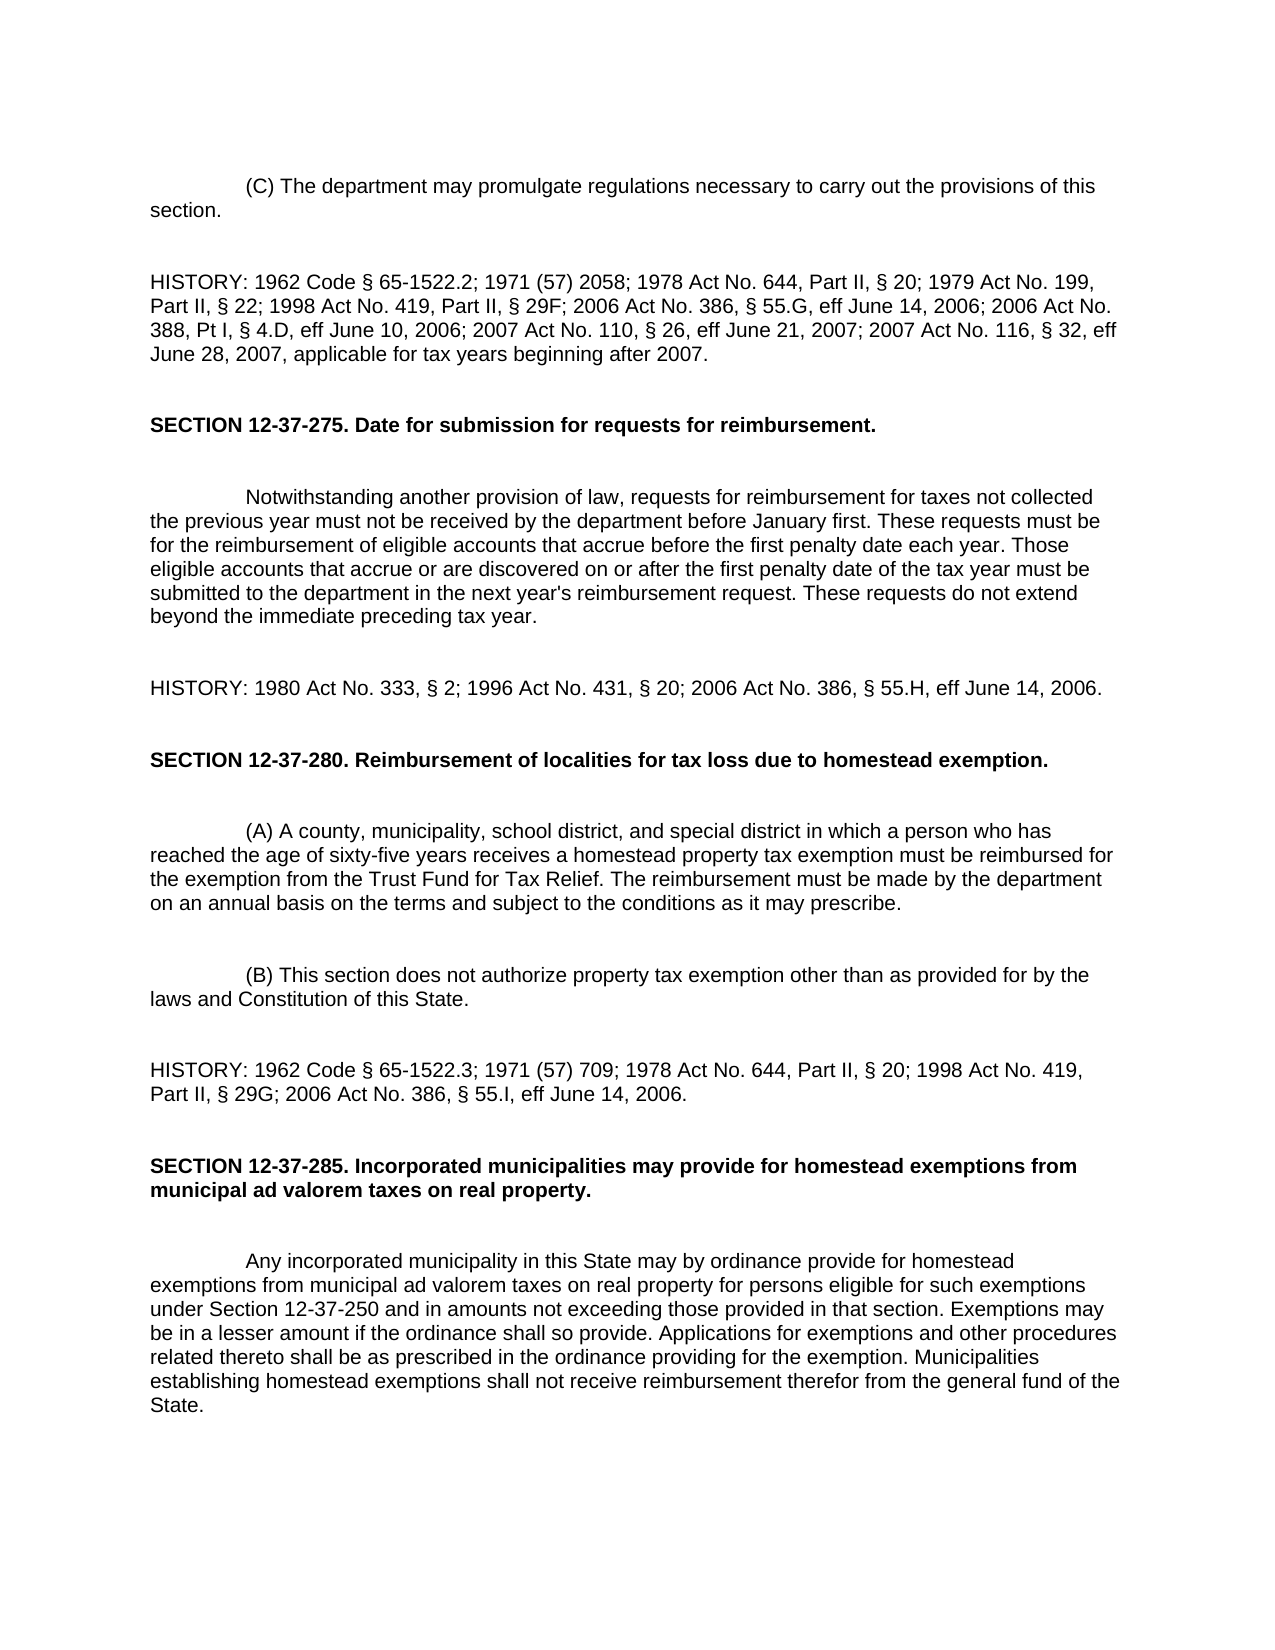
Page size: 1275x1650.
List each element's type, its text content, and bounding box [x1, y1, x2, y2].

text HISTORY: 1962 Code § 65-1522.2; 1971 (57) 2058; 1978 Act No. 644, Part II, § 20; 1979 Act No. 199, Part II, § 22; 1998 Act No. 419, Part II, § 29F; 2006 Act No. 386, § 55.G, eff June 14, 2006; 2006 Act No. 388, Pt I, § 4.D, eff June 10, 2006; 2007 Act No. 110, § 26, eff June 21, 2007; 2007 Act No. 116, § 32, eff June 28, 2007, applicable for tax years beginning after 2007. [150, 269, 1125, 389]
text HISTORY: 1980 Act No. 333, § 2; 1996 Act No. 431, § 20; 2006 Act No. 386, § 55.H, eff June 14, 2006. [150, 676, 1125, 723]
text (A) A county, municipality, school district, and special district in which a person who has reached the age of sixty-five years receives a homestead property tax exemption must be reimbursed for the exemption from the Trust Fund for Tax Relief. The reimbursement must be made by the department on an annual basis on the terms and subject to the conditions as it may prescribe. [150, 819, 1125, 938]
text Any incorporated municipality in this State may by ordinance provide for homestead exemptions from municipal ad valorem taxes on real property for persons eligible for such exemptions under Section 12-37-250 and in amounts not exceeding those provided in that section. Exemptions may be in a lesser amount if the ordinance shall so provide. Applications for exemptions and other procedures related thereto shall be as prescribed in the ordinance providing for the exemption. Municipalities establishing homestead exemptions shall not receive reimbursement therefor from the general fund of the State. [150, 1249, 1125, 1440]
text HISTORY: 1962 Code § 65-1522.3; 1971 (57) 709; 1978 Act No. 644, Part II, § 20; 1998 Act No. 419, Part II, § 29G; 2006 Act No. 386, § 55.I, eff June 14, 2006. [150, 1058, 1125, 1129]
text SECTION 12-37-285. Incorporated municipalities may provide for homestead exemptions from municipal ad valorem taxes on real property. [150, 1153, 1125, 1225]
text SECTION 12-37-275. Date for submission for requests for reimbursement. [150, 413, 1125, 461]
text (B) This section does not authorize property tax exemption other than as provided for by the laws and Constitution of this State. [150, 962, 1125, 1034]
text Notwithstanding another provision of law, requests for reimbursement for taxes not collected the previous year must not be received by the department before January first. These requests must be for the reimbursement of eligible accounts that accrue before the first penalty date each year. Those eligible accounts that accrue or are discovered on or after the first penalty date of the tax year must be submitted to the department in the next year's reimbursement request. These requests do not extend beyond the immediate preceding tax year. [150, 484, 1125, 652]
text SECTION 12-37-280. Reimbursement of localities for tax loss due to homestead exemption. [150, 747, 1125, 795]
text (C) The department may promulgate regulations necessary to carry out the provisions of this section. [150, 174, 1125, 246]
